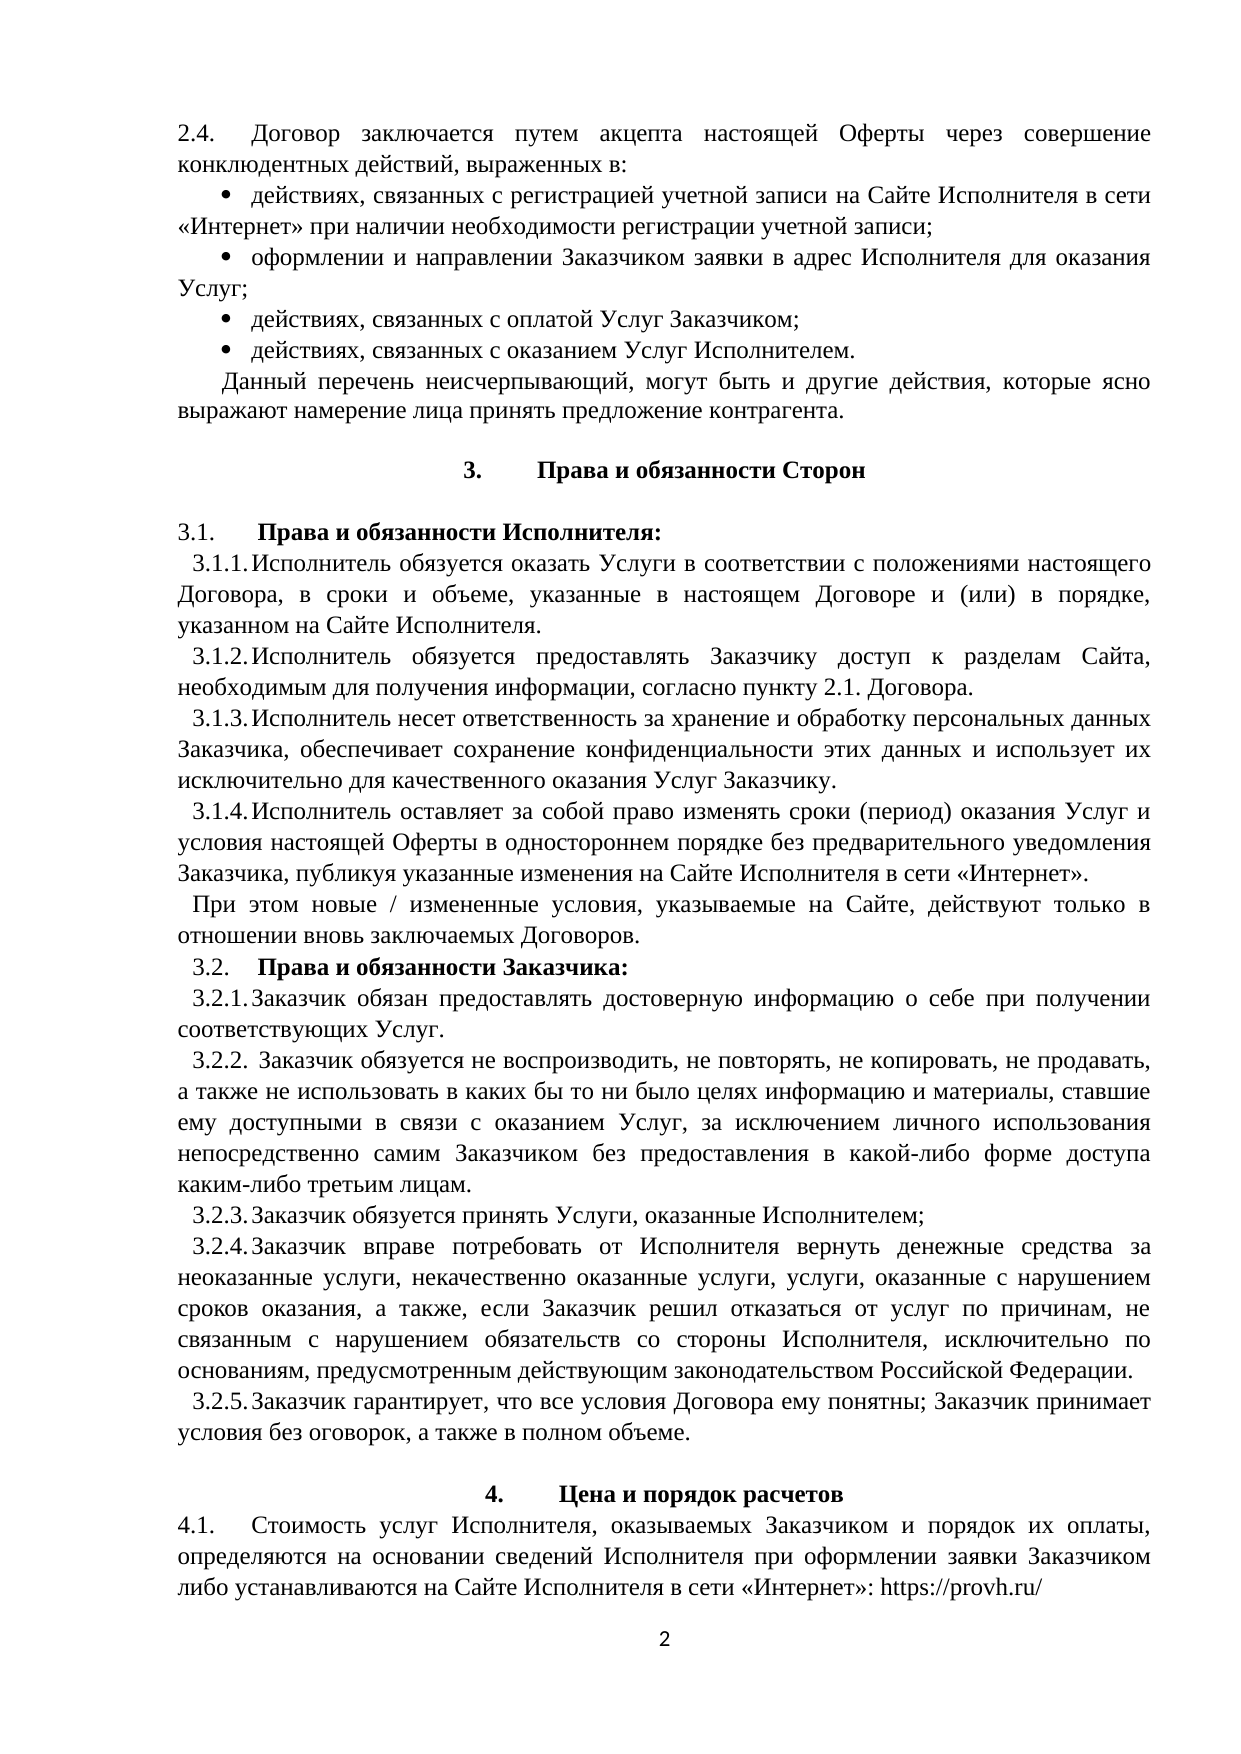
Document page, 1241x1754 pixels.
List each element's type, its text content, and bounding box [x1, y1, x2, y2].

text Данный перечень неисчерпывающий, могут быть и другие действия, которые ясно выражают намерение лица принять предложение контрагента. [177, 366, 1152, 424]
list Договор заключается путем акцепта настоящей Оферты через совершение конклюдентных действий, выраженных в: [177, 118, 1152, 178]
list Исполнитель обязуется оказать Услуги в соответствии с положениями настоящего Договора, в сроки и объеме, указанные в настоящем Договоре и (или) в порядке, указанном на Сайте Исполнителя. [177, 548, 1152, 639]
list Цена и порядок расчетов [177, 1479, 1152, 1508]
list Исполнитель оставляет за собой право изменять сроки (период) оказания Услуг и условия настоящей Оферты в одностороннем порядке без предварительного уведомления Заказчика, публикуя указанные изменения на Сайте Исполнителя в сети «Интернет». [177, 796, 1152, 887]
list Заказчик гарантирует, что все условия Договора ему понятны; Заказчик принимает условия без оговорок, а также в полном объеме. [177, 1386, 1152, 1446]
list действиях, связанных с оказанием Услуг Исполнителем. [177, 335, 1152, 364]
text При этом новые / измененные условия, указываемые на Сайте, действуют только в отношении вновь заключаемых Договоров. [177, 889, 1152, 949]
list Права и обязанности Исполнителя: [177, 517, 1152, 546]
list Заказчик вправе потребовать от Исполнителя вернуть денежные средства за неоказанные услуги, некачественно оказанные услуги, услуги, оказанные с нарушением сроков оказания, а также, если Заказчик решил отказаться от услуг по причинам, не связанным с нарушением обязательств со стороны Исполнителя, исключительно по основаниям, предусмотренным действующим законодательством Российской Федерации. [177, 1353, 1152, 1384]
list Права и обязанности Заказчика: [177, 952, 1152, 980]
list Заказчик вправе потребовать от Исполнителя вернуть денежные средства за неоказанные услуги, некачественно оказанные услуги, услуги, оказанные с нарушением сроков оказания, а также, если Заказчик решил отказаться от услуг по причинам, не связанным с нарушением обязательств со стороны Исполнителя, исключительно по основаниям, предусмотренным действующим законодательством Российской Федерации. [177, 1231, 1152, 1262]
list оформлении и направлении Заказчиком заявки в адрес Исполнителя для оказания Услуг; [177, 242, 1152, 302]
list Заказчик обязуется не воспроизводить, не повторять, не копировать, не продавать, а также не использовать в каких бы то ни было целях информацию и материалы, ставшие ему доступными в связи с оказанием Услуг, за исключением личного использования непосредственно самим Заказчиком без предоставления в какой-либо форме доступа каким-либо третьим лицам. [177, 1045, 1152, 1198]
list Права и обязанности Сторон [177, 455, 1152, 484]
list действиях, связанных с регистрацией учетной записи на Сайте Исполнителя в сети «Интернет» при наличии необходимости регистрации учетной записи; [177, 180, 1152, 240]
list Стоимость услуг Исполнителя, оказываемых Заказчиком и порядок их оплаты, определяются на основании сведений Исполнителя при оформлении заявки Заказчиком либо устанавливаются на Сайте Исполнителя в сети «Интернет»: https://provh.ru/ [177, 1510, 1152, 1601]
list Исполнитель несет ответственность за хранение и обработку персональных данных Заказчика, обеспечивает сохранение конфиденциальности этих данных и использует их исключительно для качественного оказания Услуг Заказчику. [177, 703, 1152, 794]
list Заказчик обязуется принять Услуги, оказанные Исполнителем; [177, 1200, 1152, 1229]
list Исполнитель обязуется предоставлять Заказчику доступ к разделам Сайта, необходимым для получения информации, согласно пункту 2.1. Договора. [177, 641, 1152, 701]
list Заказчик обязан предоставлять достоверную информацию о себе при получении соответствующих Услуг. [177, 983, 1152, 1042]
list действиях, связанных с оплатой Услуг Заказчиком; [177, 304, 1152, 333]
